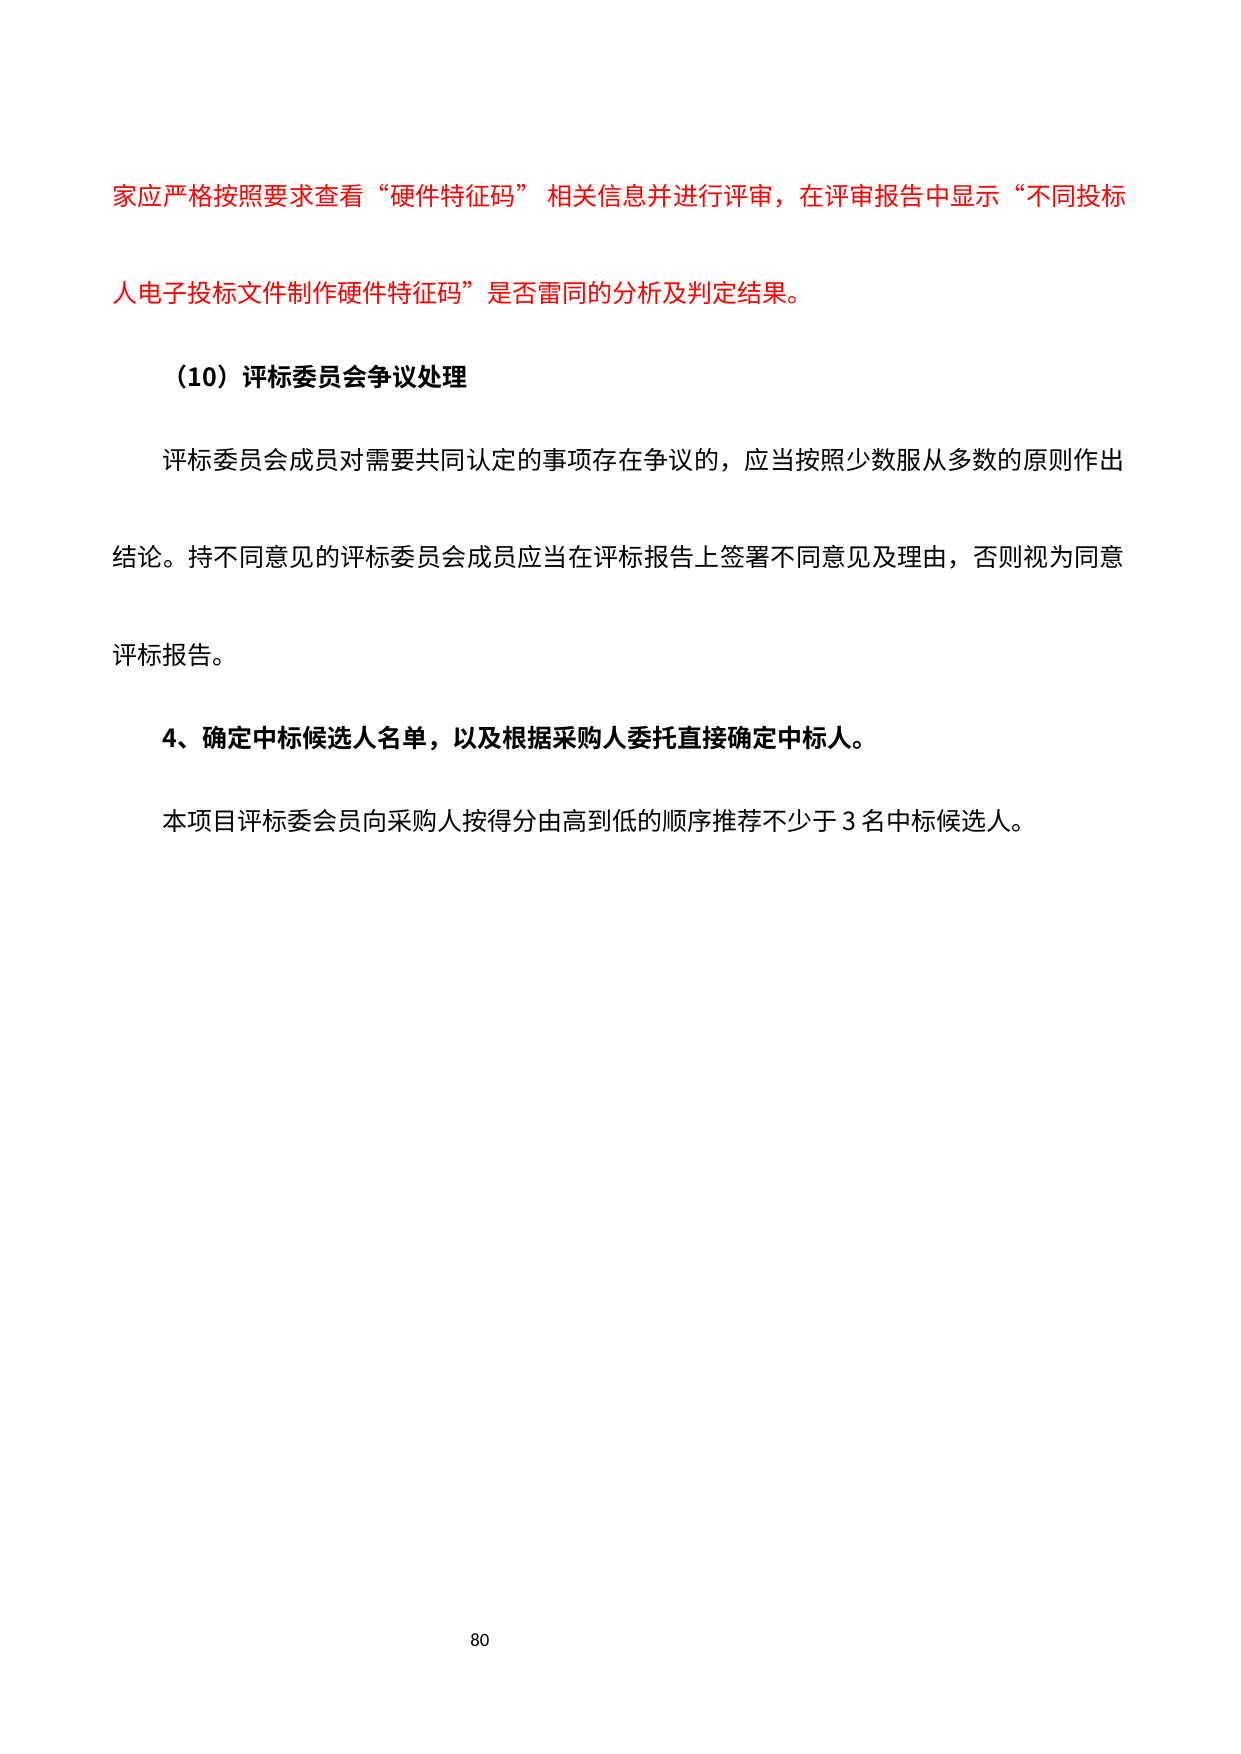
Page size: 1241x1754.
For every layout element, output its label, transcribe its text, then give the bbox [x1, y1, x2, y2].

text 本项目评标委会员向采购人按得分由高到低的顺序推荐不少于3名中标候选人。 [112, 787, 1128, 852]
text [112, 162, 1128, 324]
text （10）评标委员会争议处理 [112, 343, 1128, 408]
text 4、确定中标候选人名单，以及根据采购人委托直接确定中标人。 [112, 704, 1128, 769]
text 评标委员会成员对需要共同认定的事项存在争议的，应当按照少数服从多数的原则作出结论。持不同意见的评标委员会成员应当在评标报告上签署不同意见及理由，否则视为同意评标报告。 [112, 426, 1128, 686]
